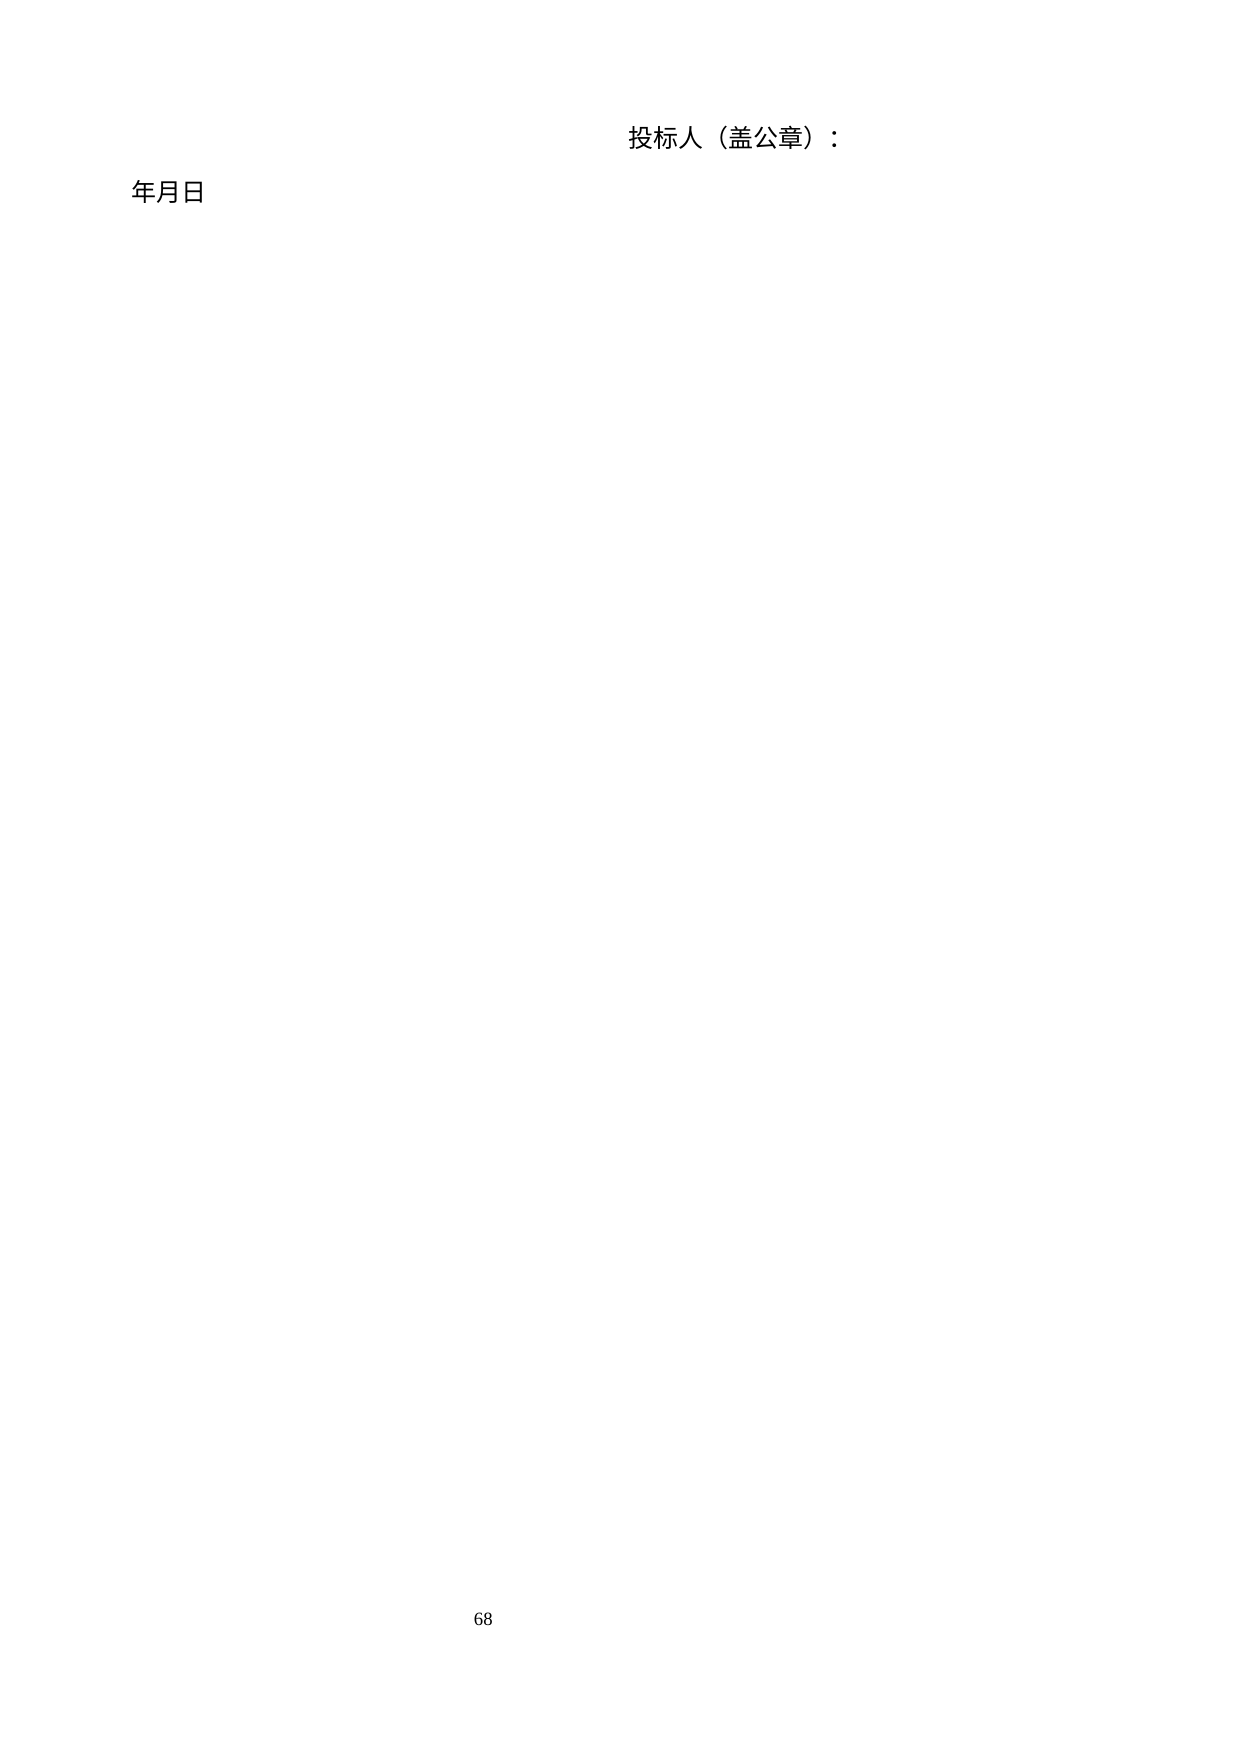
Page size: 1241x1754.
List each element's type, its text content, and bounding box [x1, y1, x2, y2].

text 投标人（盖公章）： [131, 118, 1116, 154]
text 年月日 [131, 172, 1116, 209]
